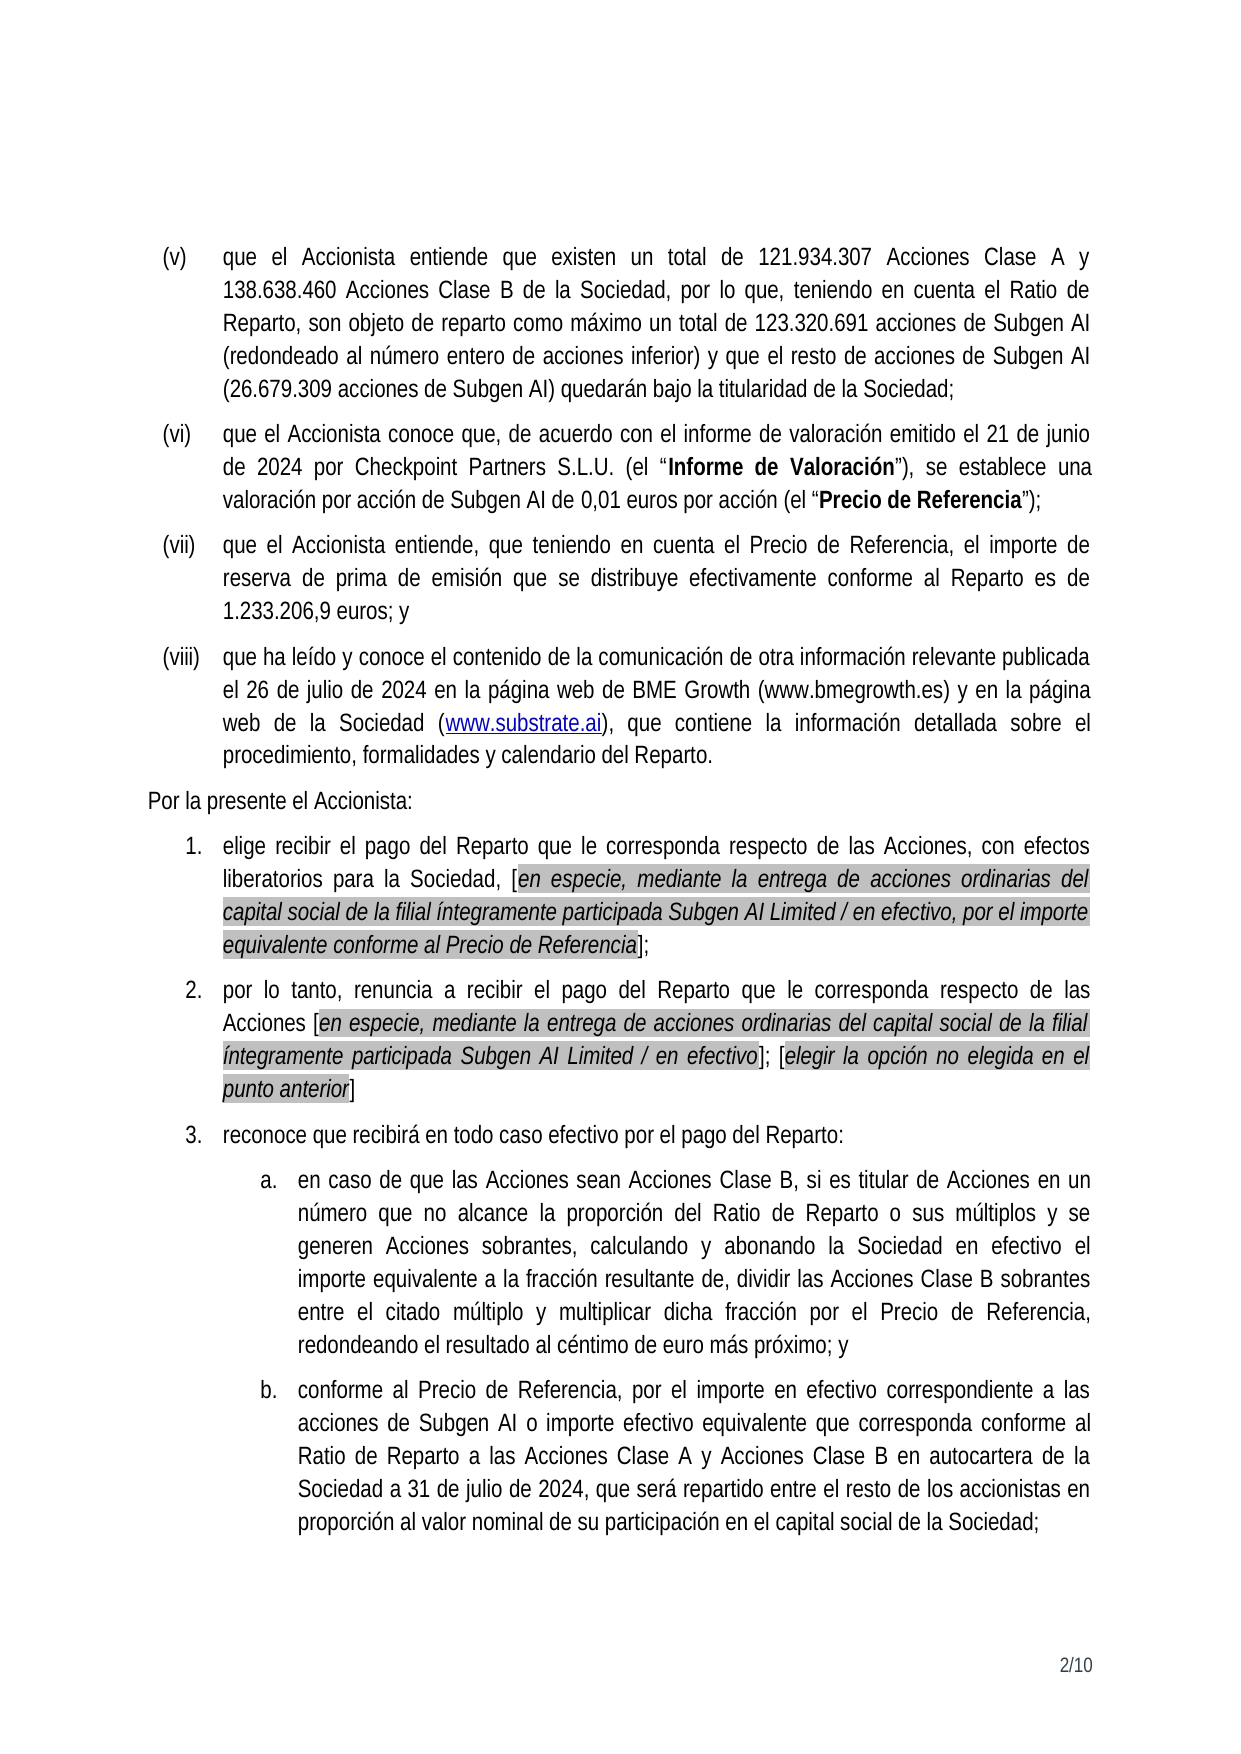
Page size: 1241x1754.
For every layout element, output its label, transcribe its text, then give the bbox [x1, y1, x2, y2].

list por lo tanto, renuncia a recibir el pago del Reparto que le corresponda respecto de las Acciones [en especie, mediante la entrega de acciones ordinarias del capital social de la filial íntegramente participada Subgen AI Limited / en efectivo]; [elegir la opción no elegida en el punto anterior] [185, 976, 1092, 1103]
list que el Accionista entiende, que teniendo en cuenta el Precio de Referencia, el importe de reserva de prima de emisión que se distribuye efectivamente conforme al Reparto es de 1.233.206,9 euros; y [162, 531, 1092, 625]
list que el Accionista entiende que existen un total de 121.934.307 Acciones Clase A y 138.638.460 Acciones Clase B de la Sociedad, por lo que, teniendo en cuenta el Ratio de Reparto, son objeto de reparto como máximo un total de 123.320.691 acciones de Subgen AI (redondeado al número entero de acciones inferior) y que el resto de acciones de Subgen AI (26.679.309 acciones de Subgen AI) quedarán bajo la titularidad de la Sociedad; [162, 242, 1092, 402]
list que ha leído y conoce el contenido de la comunicación de otra información relevante publicada el 26 de julio de 2024 en la página web de BME Growth (www.bmegrowth.es) y en la página web de la Sociedad (www.substrate.ai), que contiene la información detallada sobre el procedimiento, formalidades y calendario del Reparto. [162, 642, 1092, 769]
list elige recibir el pago del Reparto que le corresponda respecto de las Acciones, con efectos liberatorios para la Sociedad, [en especie, mediante la entrega de acciones ordinarias del capital social de la filial íntegramente participada Subgen AI Limited / en efectivo, por el importe equivalente conforme al Precio de Referencia]; [185, 831, 1092, 959]
list en caso de que las Acciones sean Acciones Clase B, si es titular de Acciones en un número que no alcance la proporción del Ratio de Reparto o sus múltiplos y se generen Acciones sobrantes, calculando y abonando la Sociedad en efectivo el importe equivalente a la fracción resultante de, dividir las Acciones Clase B sobrantes entre el citado múltiplo y multiplicar dicha fracción por el Precio de Referencia, redondeando el resultado al céntimo de euro más próximo; y [260, 1165, 1092, 1358]
list reconoce que recibirá en todo caso efectivo por el pago del Reparto: [185, 1120, 1092, 1148]
list conforme al Precio de Referencia, por el importe en efectivo correspondiente a las acciones de Subgen AI o importe efectivo equivalente que corresponda conforme al Ratio de Reparto a las Acciones Clase A y Acciones Clase B en autocartera de la Sociedad a 31 de julio de 2024, que será repartido entre el resto de los accionistas en proporción al valor nominal de su participación en el capital social de la Sociedad; [260, 1375, 1092, 1535]
text Por la presente el Accionista: [148, 786, 1092, 814]
list que el Accionista conoce que, de acuerdo con el informe de valoración emitido el 21 de junio de 2024 por Checkpoint Partners S.L.U. (el “Informe de Valoración”), se establece una valoración por acción de Subgen AI de 0,01 euros por acción (el “Precio de Referencia”); [162, 419, 1092, 514]
